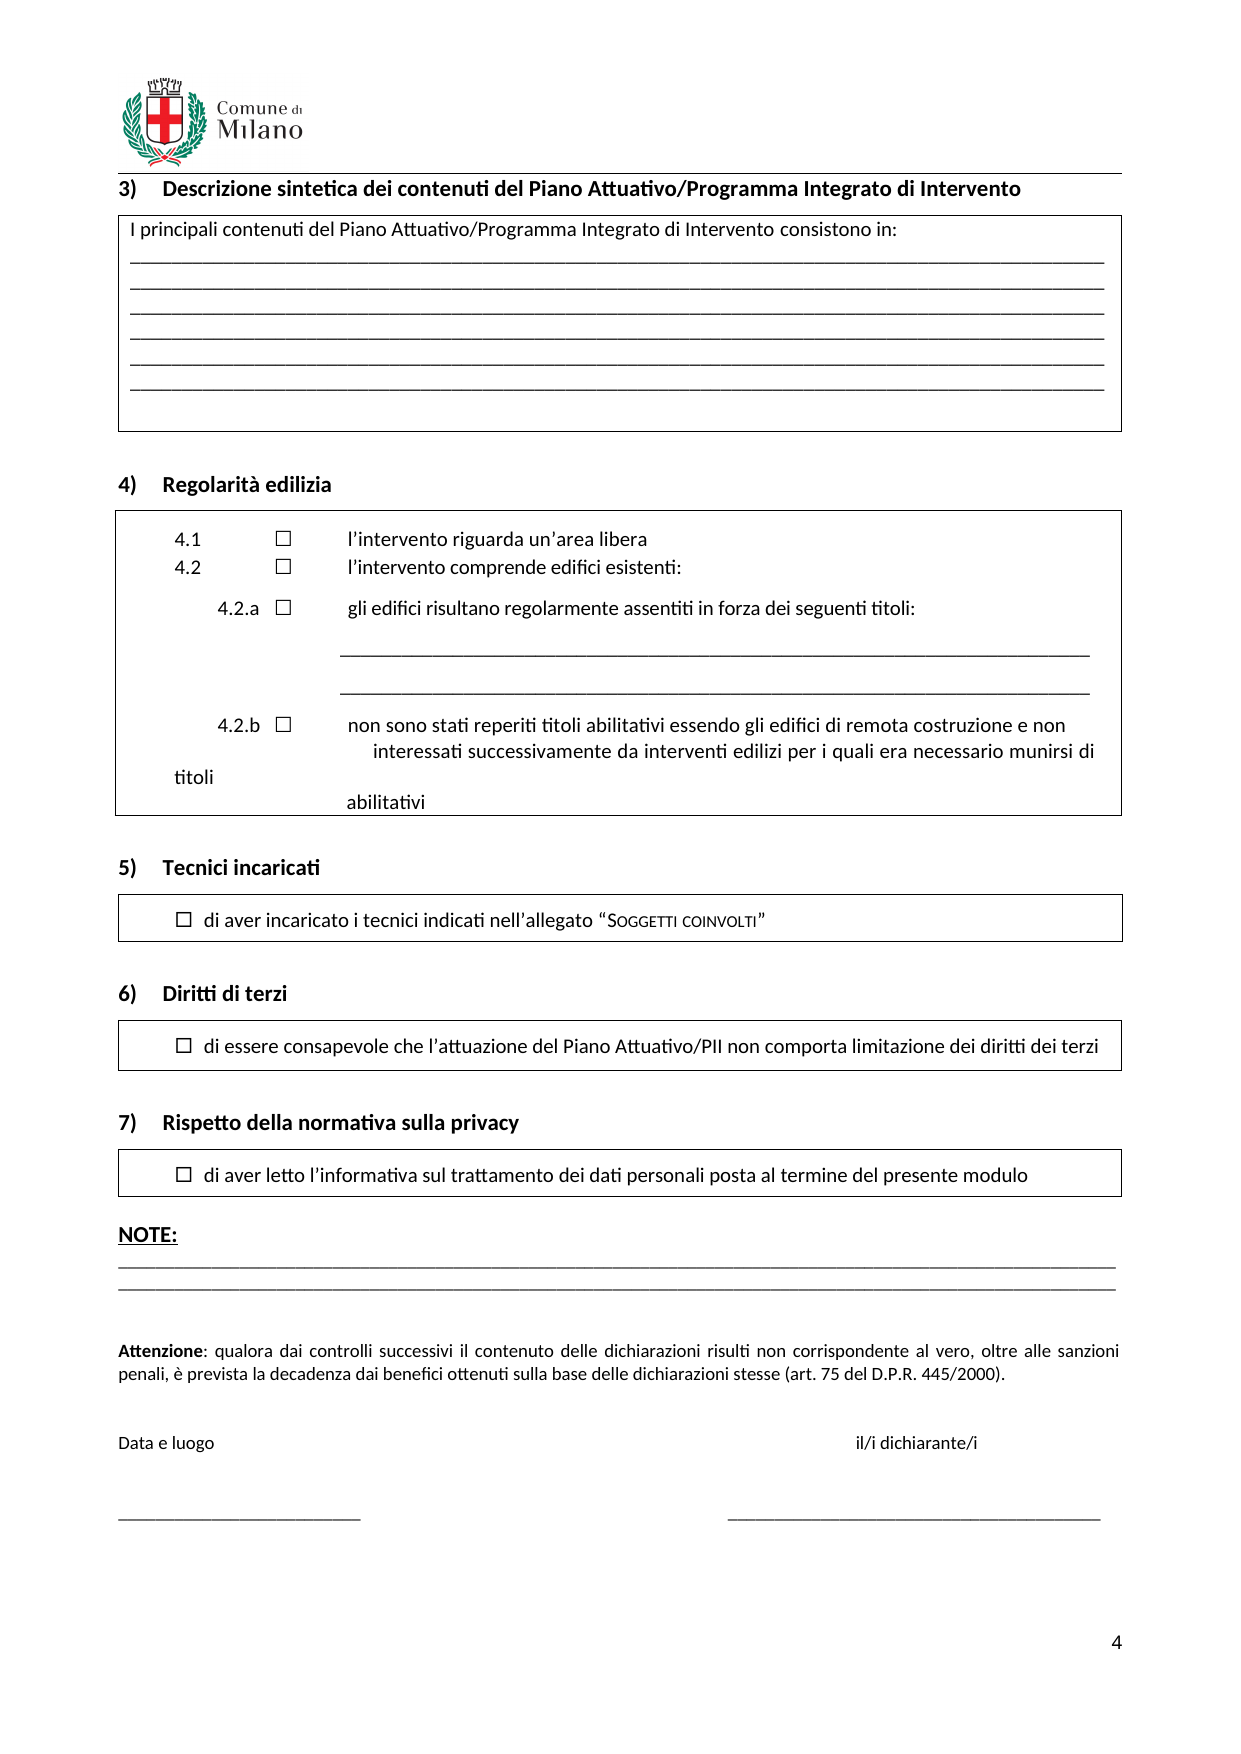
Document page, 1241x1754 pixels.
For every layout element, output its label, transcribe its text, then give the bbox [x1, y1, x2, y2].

text Attenzione: qualora dai controlli successivi il contenuto delle dichiarazioni risulti non corrispondente al vero, oltre alle sanzioni penali, è prevista la decadenza dai benefici ottenuti sulla base delle dichiarazioni stesse (art. 75 del D.P.R. 445/2000). [118, 1339, 1122, 1385]
list Descrizione sintetica dei contenuti del Piano Attuativo/Programma Integrato di Intervento [118, 174, 1122, 202]
table_header di aver incaricato i tecnici indicati nell’allegato “Soggetti coinvolti” [119, 895, 1122, 941]
text NOTE: [118, 1220, 1122, 1248]
text __________________________ ________________________________________ [118, 1500, 1122, 1523]
text Data e luogo il/i dichiarante/i [118, 1431, 1122, 1454]
table_header di essere consapevole che l’attuazione del Piano Attuativo/PII non comporta limitazione dei diritti dei terzi [119, 1021, 1121, 1070]
picture [118, 73, 309, 172]
list Rispetto della normativa sulla privacy [118, 1108, 1122, 1136]
list Diritti di terzi [118, 979, 1122, 1007]
table_header di aver letto l’informativa sul trattamento dei dati personali posta al termine del presente modulo [119, 1150, 1121, 1196]
text ______________________________________________________________________________________________________________________________________________________________________________________________________________________ [118, 1248, 1122, 1293]
table_header I principali contenuti del Piano Attuativo/Programma Integrato di Intervento consistono in: ______________________________________________________________________________________________ ______________________________________________________________________________________________ ______________________________________________________________________________________________ ______________________________________________________________________________________________ ______________________________________________________________________________________________ ______________________________________________________________________________________________ [119, 216, 1121, 431]
list Regolarità edilizia [118, 470, 1122, 498]
table_header 4.1 ☐ l’intervento riguarda un’area libera 4.2 ☐ l’intervento comprende edifici esistenti: 4.2.a ☐ gli edifici risultano regolarmente assentiti in forza dei seguenti titoli: _________________________________________________________________________ _________________________________________________________________________ 4.2.b ☐ non sono stati reperiti titoli abilitativi essendo gli edifici di remota costruzione e non interessati successivamente da interventi edilizi per i quali era necessario munirsi di titoli abilitativi [116, 511, 1121, 815]
list Tecnici incaricati [118, 853, 1122, 881]
